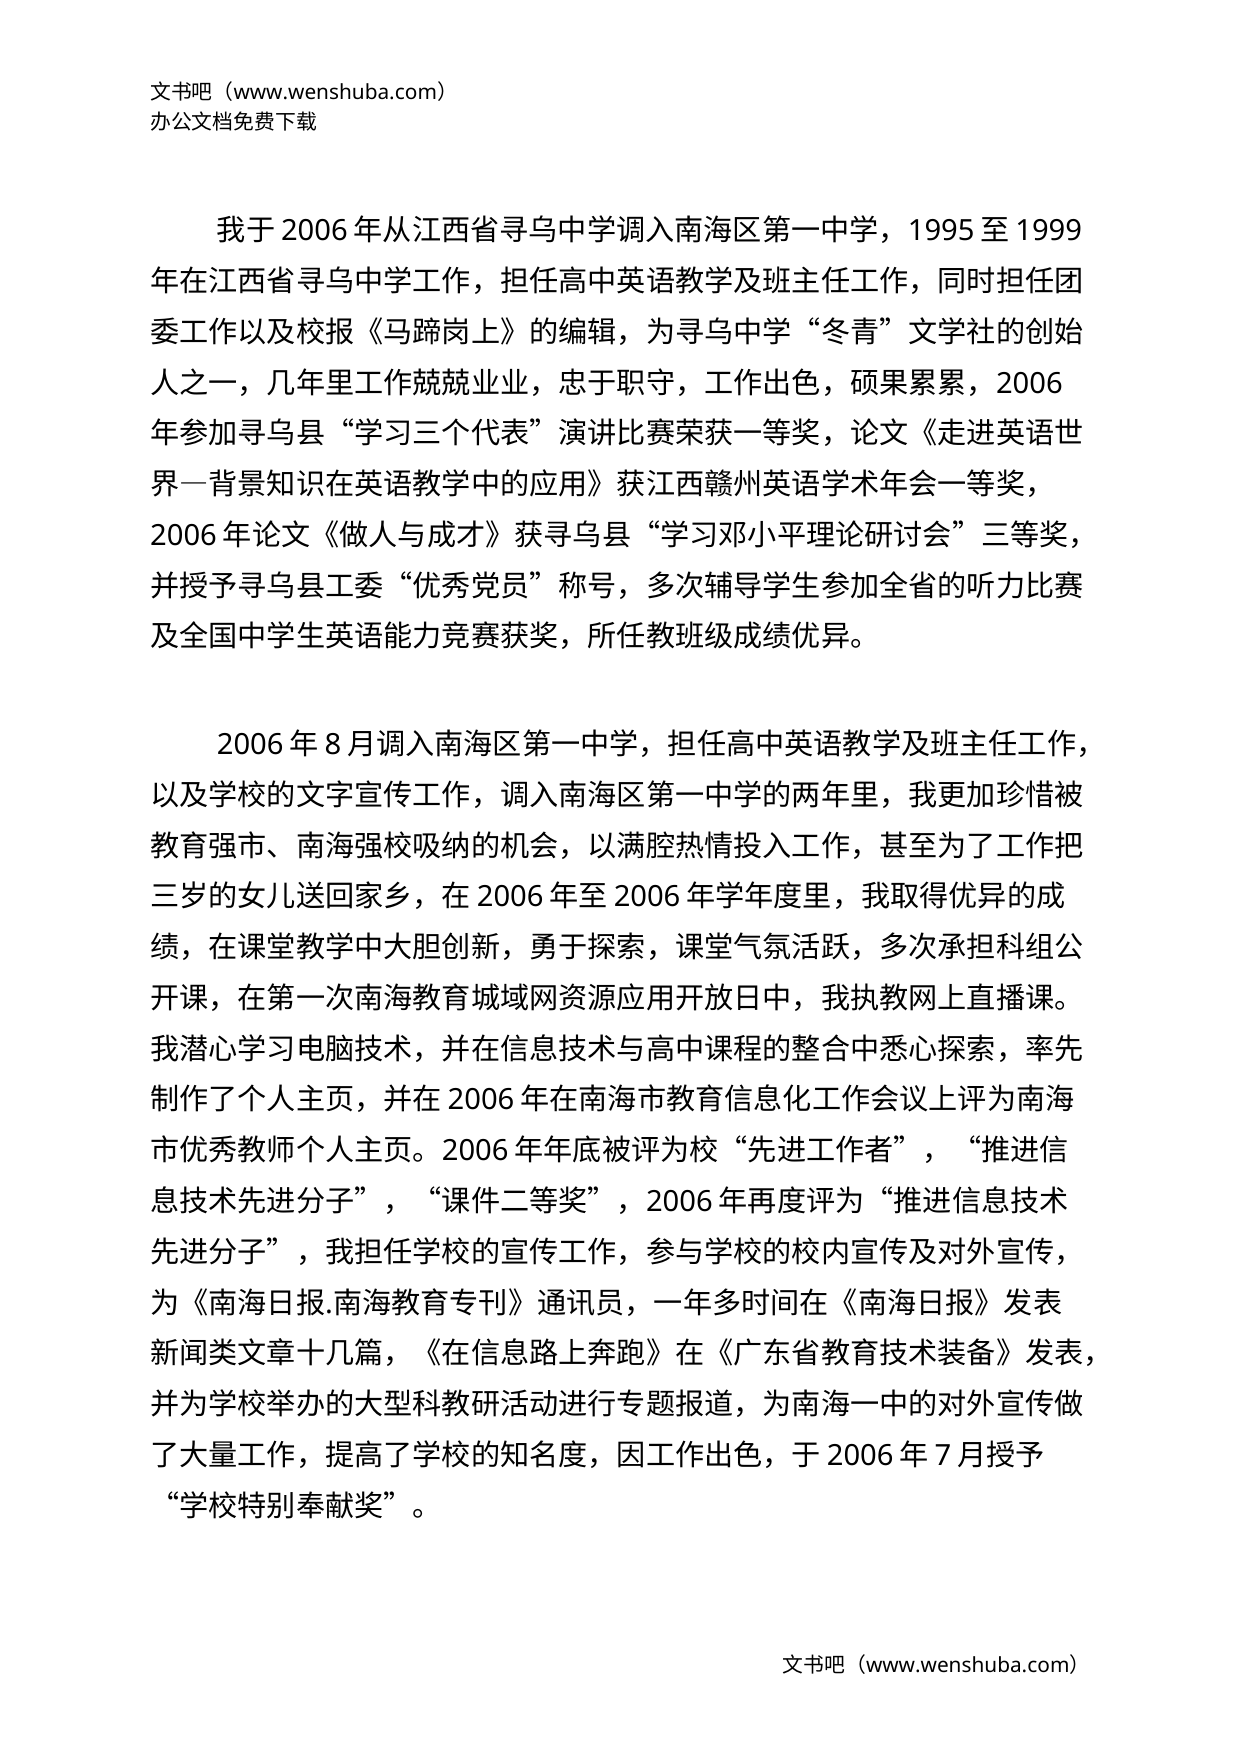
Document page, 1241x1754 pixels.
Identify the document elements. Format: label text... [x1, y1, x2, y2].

text 我于2006年从江西省寻乌中学调入南海区第一中学，1995至1999年在江西省寻乌中学工作，担任高中英语教学及班主任工作，同时担任团委工作以及校报《马蹄岗上》的编辑，为寻乌中学“冬青”文学社的创始人之一，几年里工作兢兢业业，忠于职守，工作出色，硕果累累，2006年参加寻乌县“学习三个代表”演讲比赛荣获一等奖，论文《走进英语世界—背景知识在英语教学中的应用》获江西赣州英语学术年会一等奖，2006年论文《做人与成才》获寻乌县“学习邓小平理论研讨会”三等奖，并授予寻乌县工委“优秀党员”称号，多次辅导学生参加全省的听力比赛及全国中学生英语能力竞赛获奖，所任教班级成绩优异。 [150, 207, 1090, 655]
text 2006年8月调入南海区第一中学，担任高中英语教学及班主任工作，以及学校的文字宣传工作，调入南海区第一中学的两年里，我更加珍惜被教育强市、南海强校吸纳的机会，以满腔热情投入工作，甚至为了工作把三岁的女儿送回家乡，在2006年至2006年学年度里，我取得优异的成绩，在课堂教学中大胆创新，勇于探索，课堂气氛活跃，多次承担科组公开课，在第一次南海教育城域网资源应用开放日中，我执教网上直播课。我潜心学习电脑技术，并在信息技术与高中课程的整合中悉心探索，率先制作了个人主页，并在2006年在南海市教育信息化工作会议上评为南海市优秀教师个人主页。2006年年底被评为校“先进工作者”，“推进信息技术先进分子”，“课件二等奖”，2006年再度评为“推进信息技术先进分子”，我担任学校的宣传工作，参与学校的校内宣传及对外宣传，为《南海日报.南海教育专刊》通讯员，一年多时间在《南海日报》发表新闻类文章十几篇，《在信息路上奔跑》在《广东省教育技术装备》发表，并为学校举办的大型科教研活动进行专题报道，为南海一中的对外宣传做了大量工作，提高了学校的知名度，因工作出色，于2006年7月授予“学校特别奉献奖”。 [150, 721, 1090, 1524]
